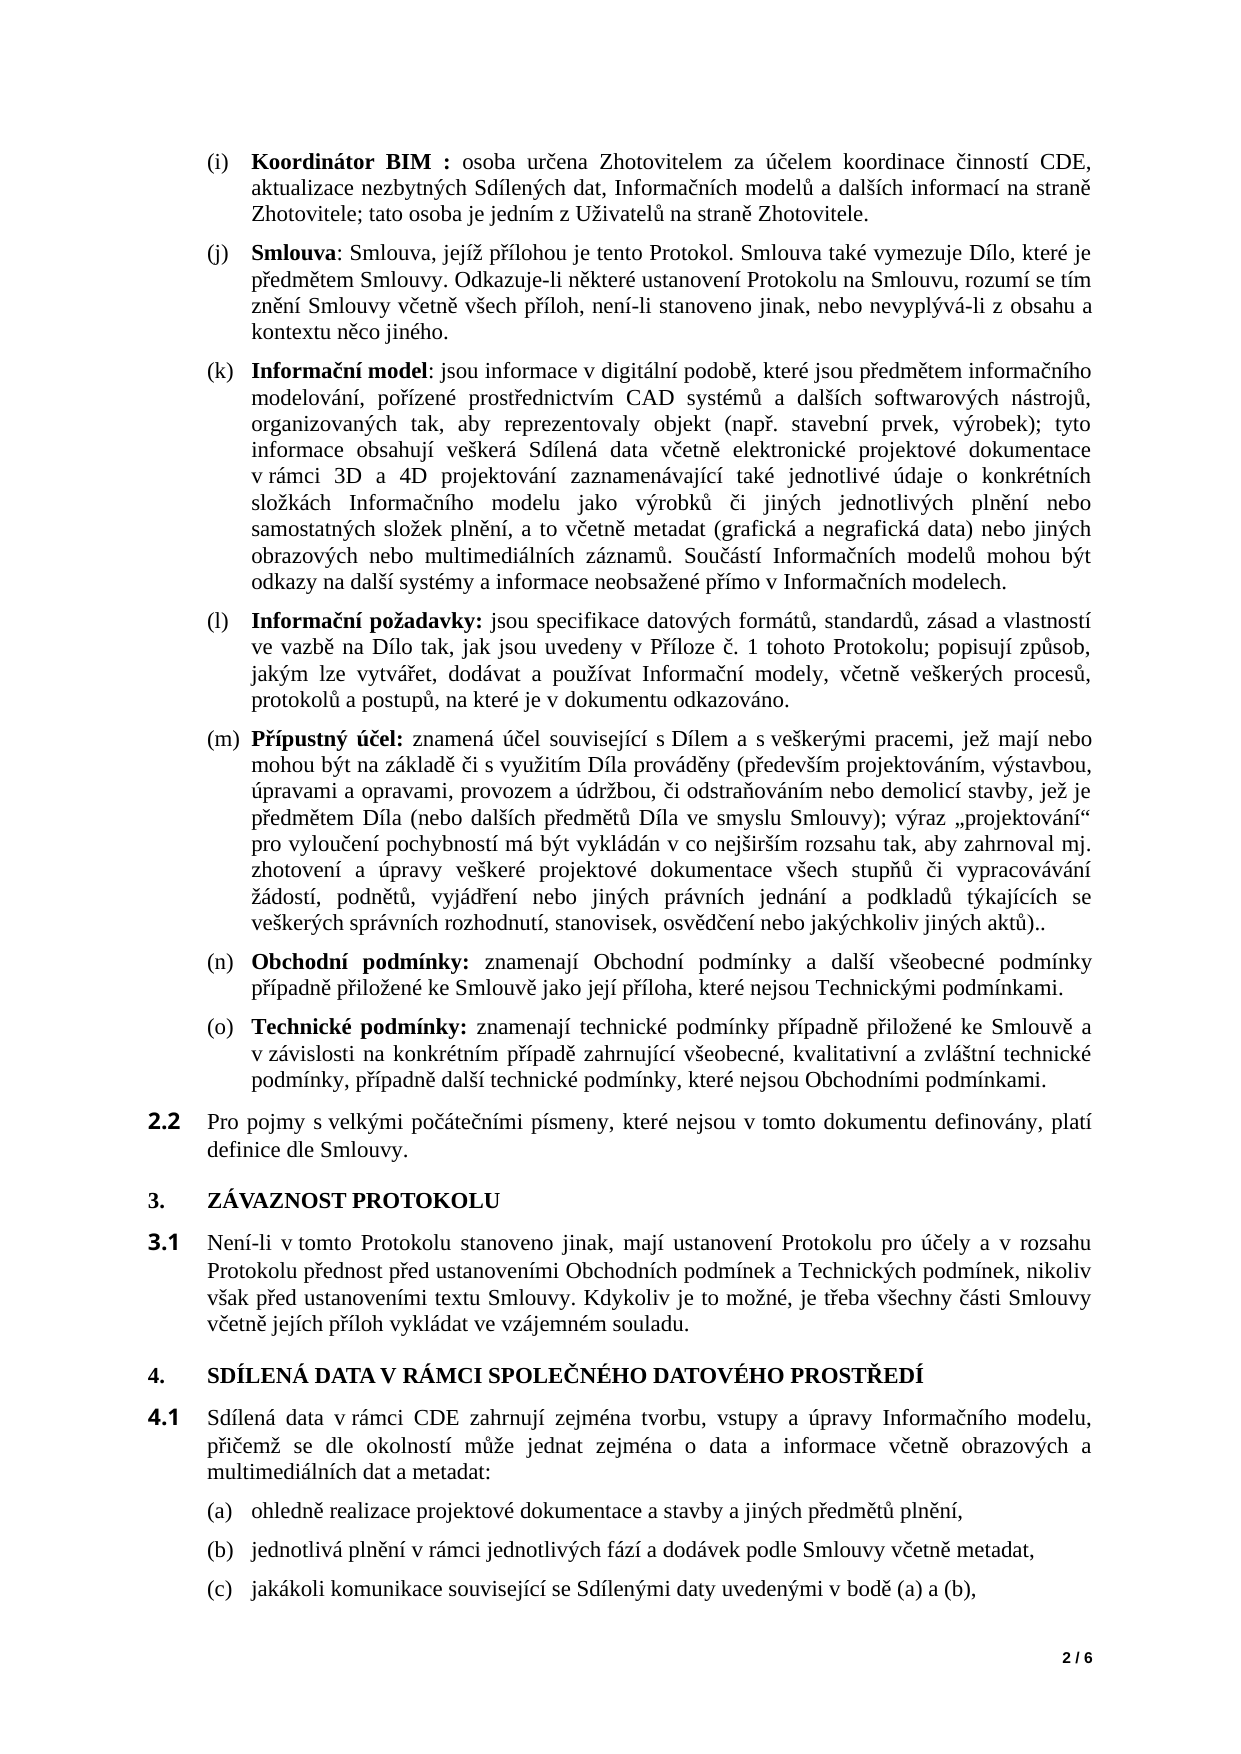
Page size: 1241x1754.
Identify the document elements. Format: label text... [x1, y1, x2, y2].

text jakákoli komunikace související se Sdílenými daty uvedenými v bodě (a) a (b), [207, 1575, 1092, 1601]
subtitle Závaznost protokolu [148, 1187, 1092, 1214]
subtitle sdílená data v rámci společného datového prostředí [148, 1362, 1092, 1388]
text Není-li v tomto Protokolu stanoveno jinak, mají ustanovení Protokolu pro účely a v rozsahu Protokolu přednost před ustanoveními Obchodních podmínek a Technických podmínek, nikoliv však před ustanoveními textu Smlouvy. Kdykoliv je to možné, je třeba všechny části Smlouvy včetně jejích příloh vykládat ve vzájemném souladu. [148, 1226, 1092, 1337]
text Přípustný účel: znamená účel související s Dílem a s veškerými pracemi, jež mají nebo mohou být na základě či s využitím Díla prováděny (především projektováním, výstavbou, úpravami a opravami, provozem a údržbou, či odstraňováním nebo demolicí stavby, jež je předmětem Díla (nebo dalších předmětů Díla ve smyslu Smlouvy); výraz „projektování“ pro vyloučení pochybností má být vykládán v co nejširším rozsahu tak, aby zahrnoval mj. zhotovení a úpravy veškeré projektové dokumentace všech stupňů či vypracovávání žádostí, podnětů, vyjádření nebo jiných právních jednání a podkladů týkajících se veškerých správních rozhodnutí, stanovisek, osvědčení nebo jakýchkoliv jiných aktů).. [207, 725, 1092, 936]
text Koordinátor BIM : osoba určena Zhotovitelem za účelem koordinace činností CDE, aktualizace nezbytných Sdílených dat, Informačních modelů a dalších informací na straně Zhotovitele; tato osoba je jedním z Uživatelů na straně Zhotovitele. [207, 148, 1092, 227]
text Technické podmínky: znamenají technické podmínky případně přiložené ke Smlouvě a v závislosti na konkrétním případě zahrnující všeobecné, kvalitativní a zvláštní technické podmínky, případně další technické podmínky, které nejsou Obchodními podmínkami. [207, 1013, 1092, 1092]
text Informační model: jsou informace v digitální podobě, které jsou předmětem informačního modelování, pořízené prostřednictvím CAD systémů a dalších softwarových nástrojů, organizovaných tak, aby reprezentovaly objekt (např. stavební prvek, výrobek); tyto informace obsahují veškerá Sdílená data včetně elektronické projektové dokumentace v rámci 3D a 4D projektování zaznamenávající také jednotlivé údaje o konkrétních složkách Informačního modelu jako výrobků či jiných jednotlivých plnění nebo samostatných složek plnění, a to včetně metadat (grafická a negrafická data) nebo jiných obrazových nebo multimediálních záznamů. Součástí Informačních modelů mohou být odkazy na další systémy a informace neobsažené přímo v Informačních modelech. [207, 357, 1092, 594]
text Smlouva: Smlouva, jejíž přílohou je tento Protokol. Smlouva také vymezuje Dílo, které je předmětem Smlouvy. Odkazuje-li některé ustanovení Protokolu na Smlouvu, rozumí se tím znění Smlouvy včetně všech příloh, není-li stanoveno jinak, nebo nevyplývá-li z obsahu a kontextu něco jiného. [207, 239, 1092, 345]
text jednotlivá plnění v rámci jednotlivých fází a dodávek podle Smlouvy včetně metadat, [207, 1536, 1092, 1562]
text Obchodní podmínky: znamenají Obchodní podmínky a další všeobecné podmínky případně přiložené ke Smlouvě jako její příloha, které nejsou Technickými podmínkami. [207, 948, 1092, 1001]
text ohledně realizace projektové dokumentace a stavby a jiných předmětů plnění, [207, 1497, 1092, 1523]
text Pro pojmy s velkými počátečními písmeny, které nejsou v tomto dokumentu definovány, platí definice dle Smlouvy. [148, 1105, 1092, 1162]
text Informační požadavky: jsou specifikace datových formátů, standardů, zásad a vlastností ve vazbě na Dílo tak, jak jsou uvedeny v Příloze č. 1 tohoto Protokolu; popisují způsob, jakým lze vytvářet, dodávat a používat Informační modely, včetně veškerých procesů, protokolů a postupů, na které je v dokumentu odkazováno. [207, 607, 1092, 712]
text Sdílená data v rámci CDE zahrnují zejména tvorbu, vstupy a úpravy Informačního modelu, přičemž se dle okolností může jednat zejména o data a informace včetně obrazových a multimediálních dat a metadat: [148, 1401, 1092, 1484]
